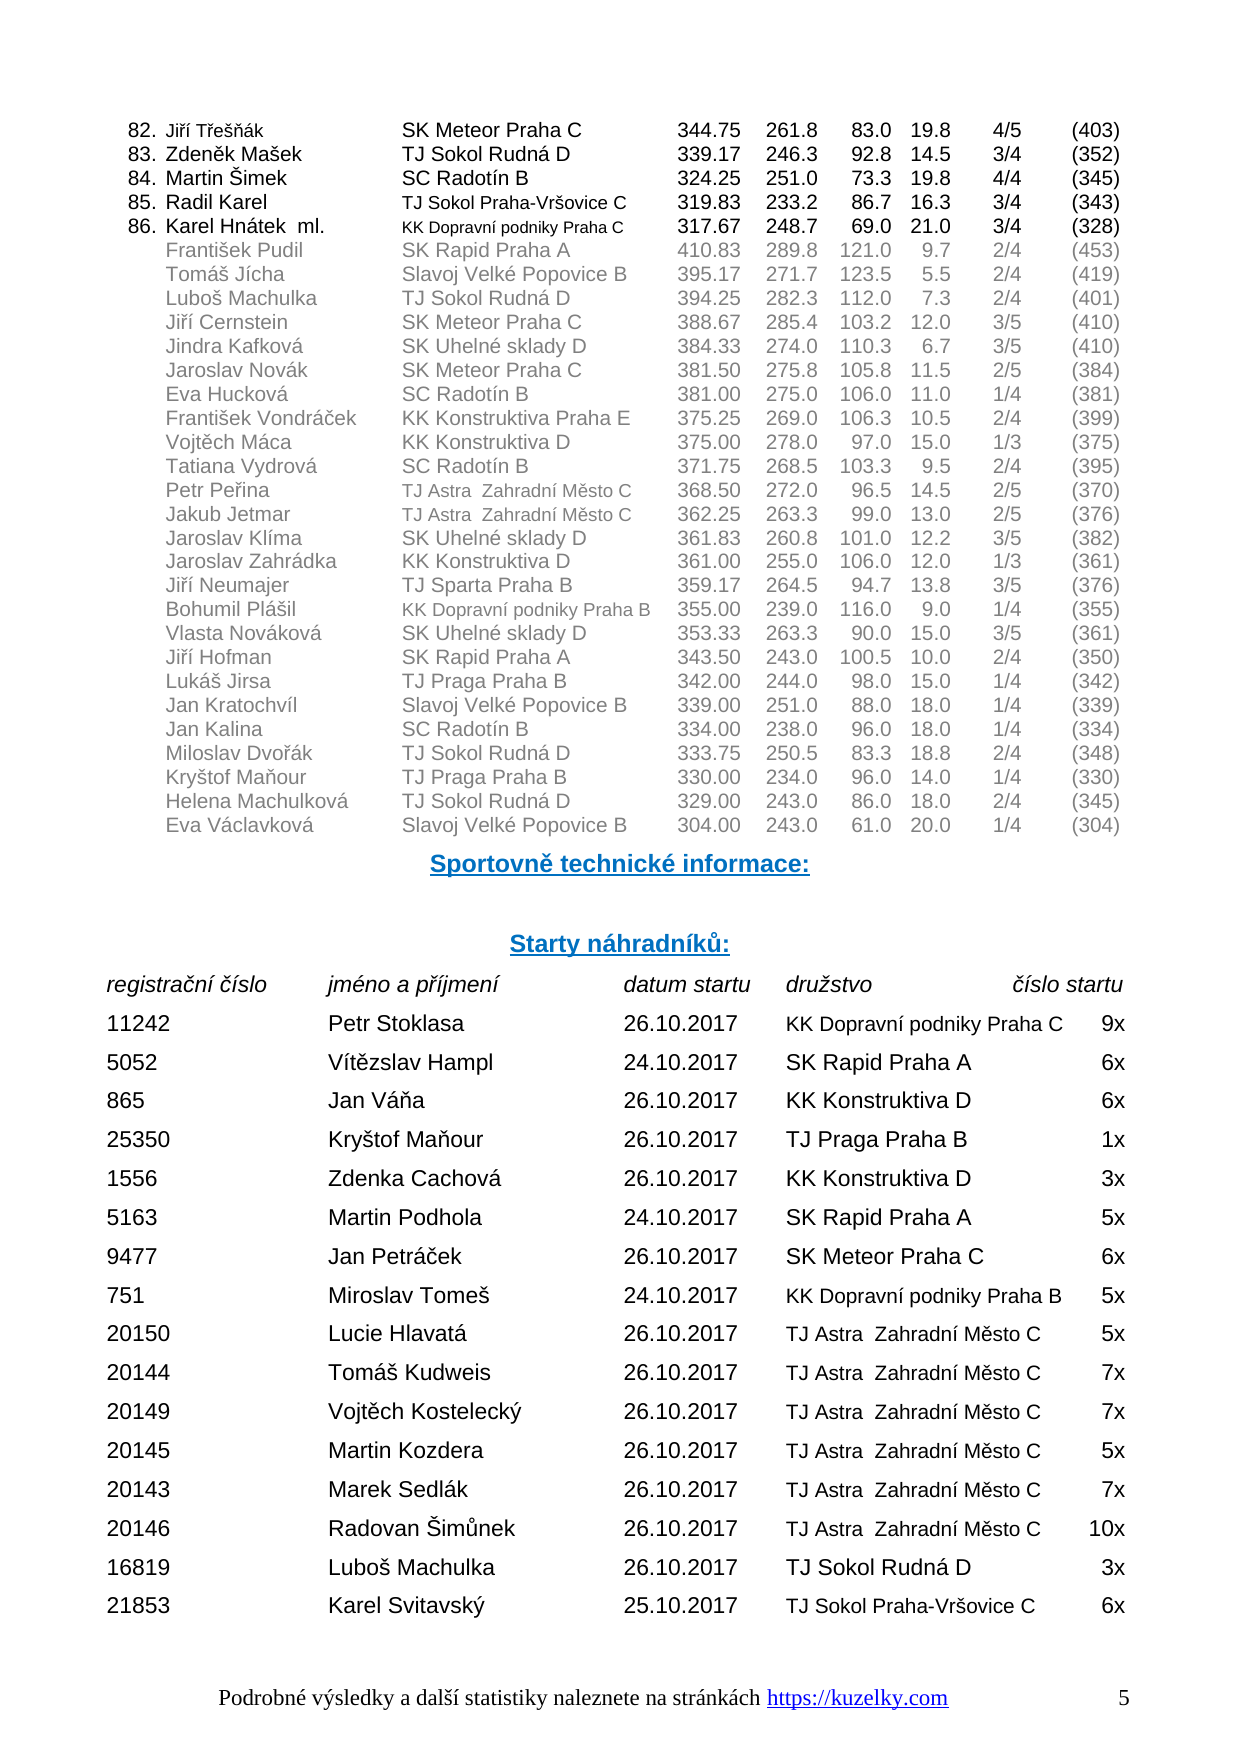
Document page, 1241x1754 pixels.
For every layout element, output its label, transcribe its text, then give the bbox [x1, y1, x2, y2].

text 20143 Marek Sedlák 26.10.2017 TJ Astra Zahradní Město C 7x [106, 1476, 1134, 1502]
text Tomáš Jícha Slavoj Velké Popovice B 395.17 271.7 123.5 5.5 2/4 (419) [106, 262, 1134, 286]
text registrační číslo jméno a příjmení datum startu družstvo číslo startu [106, 971, 1134, 997]
text Jan Kratochvíl Slavoj Velké Popovice B 339.00 251.0 88.0 18.0 1/4 (339) [106, 693, 1134, 717]
text 20150 Lucie Hlavatá 26.10.2017 TJ Astra Zahradní Město C 5x [106, 1320, 1134, 1347]
text 16819 Luboš Machulka 26.10.2017 TJ Sokol Rudná D 3x [106, 1553, 1134, 1580]
text František Vondráček KK Konstruktiva Praha E 375.25 269.0 106.3 10.5 2/4 (399) [106, 406, 1134, 429]
text Jiří Neumajer TJ Sparta Praha B 359.17 264.5 94.7 13.8 3/5 (376) [106, 573, 1134, 597]
text 20149 Vojtěch Kostelecký 26.10.2017 TJ Astra Zahradní Město C 7x [106, 1398, 1134, 1424]
text Kryštof Maňour TJ Praga Praha B 330.00 234.0 96.0 14.0 1/4 (330) [106, 765, 1134, 789]
text Jiří Cernstein SK Meteor Praha C 388.67 285.4 103.2 12.0 3/5 (410) [106, 310, 1134, 334]
text Eva Václavková Slavoj Velké Popovice B 304.00 243.0 61.0 20.0 1/4 (304) [106, 813, 1134, 837]
text 21853 Karel Svitavský 25.10.2017 TJ Sokol Praha-Vršovice C 6x [106, 1592, 1134, 1619]
text Jaroslav Klíma SK Uhelné sklady D 361.83 260.8 101.0 12.2 3/5 (382) [106, 525, 1134, 549]
text 9477 Jan Petráček 26.10.2017 SK Meteor Praha C 6x [106, 1243, 1134, 1269]
text Eva Hucková SC Radotín B 381.00 275.0 106.0 11.0 1/4 (381) [106, 382, 1134, 406]
text Starty náhradníků: [94, 929, 1145, 958]
text Vlasta Nováková SK Uhelné sklady D 353.33 263.3 90.0 15.0 3/5 (361) [106, 621, 1134, 645]
text Lukáš Jirsa TJ Praga Praha B 342.00 244.0 98.0 15.0 1/4 (342) [106, 669, 1134, 693]
text 5163 Martin Podhola 24.10.2017 SK Rapid Praha A 5x [106, 1204, 1134, 1230]
text 86. Karel Hnátek ml. KK Dopravní podniky Praha C 317.67 248.7 69.0 21.0 3/4 (328) [106, 214, 1134, 238]
text Jaroslav Novák SK Meteor Praha C 381.50 275.8 105.8 11.5 2/5 (384) [106, 358, 1134, 382]
text 82. Jiří Třešňák SK Meteor Praha C 344.75 261.8 83.0 19.8 4/5 (403) [106, 118, 1134, 142]
text Jakub Jetmar TJ Astra Zahradní Město C 362.25 263.3 99.0 13.0 2/5 (376) [106, 501, 1134, 525]
text 84. Martin Šimek SC Radotín B 324.25 251.0 73.3 19.8 4/4 (345) [106, 166, 1134, 190]
text 11242 Petr Stoklasa 26.10.2017 KK Dopravní podniky Praha C 9x [106, 1009, 1134, 1036]
text 83. Zdeněk Mašek TJ Sokol Rudná D 339.17 246.3 92.8 14.5 3/4 (352) [106, 142, 1134, 166]
text 865 Jan Váňa 26.10.2017 KK Konstruktiva D 6x [106, 1087, 1134, 1114]
text Miloslav Dvořák TJ Sokol Rudná D 333.75 250.5 83.3 18.8 2/4 (348) [106, 741, 1134, 765]
text Bohumil Plášil KK Dopravní podniky Praha B 355.00 239.0 116.0 9.0 1/4 (355) [106, 597, 1134, 621]
text Jan Kalina SC Radotín B 334.00 238.0 96.0 18.0 1/4 (334) [106, 717, 1134, 741]
text 751 Miroslav Tomeš 24.10.2017 KK Dopravní podniky Praha B 5x [106, 1282, 1134, 1308]
text Jindra Kafková SK Uhelné sklady D 384.33 274.0 110.3 6.7 3/5 (410) [106, 334, 1134, 358]
text Jaroslav Zahrádka KK Konstruktiva D 361.00 255.0 106.0 12.0 1/3 (361) [106, 549, 1134, 573]
text 20145 Martin Kozdera 26.10.2017 TJ Astra Zahradní Město C 5x [106, 1437, 1134, 1463]
text Luboš Machulka TJ Sokol Rudná D 394.25 282.3 112.0 7.3 2/4 (401) [106, 286, 1134, 310]
text 20144 Tomáš Kudweis 26.10.2017 TJ Astra Zahradní Město C 7x [106, 1359, 1134, 1386]
text 5052 Vítězslav Hampl 24.10.2017 SK Rapid Praha A 6x [106, 1048, 1134, 1075]
text František Pudil SK Rapid Praha A 410.83 289.8 121.0 9.7 2/4 (453) [106, 238, 1134, 262]
text Tatiana Vydrová SC Radotín B 371.75 268.5 103.3 9.5 2/4 (395) [106, 453, 1134, 477]
text 20146 Radovan Šimůnek 26.10.2017 TJ Astra Zahradní Město C 10x [106, 1515, 1134, 1541]
text 85. Radil Karel TJ Sokol Praha-Vršovice C 319.83 233.2 86.7 16.3 3/4 (343) [106, 190, 1134, 214]
text 25350 Kryštof Maňour 26.10.2017 TJ Praga Praha B 1x [106, 1126, 1134, 1152]
text Jiří Hofman SK Rapid Praha A 343.50 243.0 100.5 10.0 2/4 (350) [106, 645, 1134, 669]
text Sportovně technické informace: [94, 849, 1145, 878]
text Petr Peřina TJ Astra Zahradní Město C 368.50 272.0 96.5 14.5 2/5 (370) [106, 477, 1134, 501]
text 1556 Zdenka Cachová 26.10.2017 KK Konstruktiva D 3x [106, 1165, 1134, 1191]
text Helena Machulková TJ Sokol Rudná D 329.00 243.0 86.0 18.0 2/4 (345) [106, 789, 1134, 813]
text Vojtěch Máca KK Konstruktiva D 375.00 278.0 97.0 15.0 1/3 (375) [106, 429, 1134, 453]
